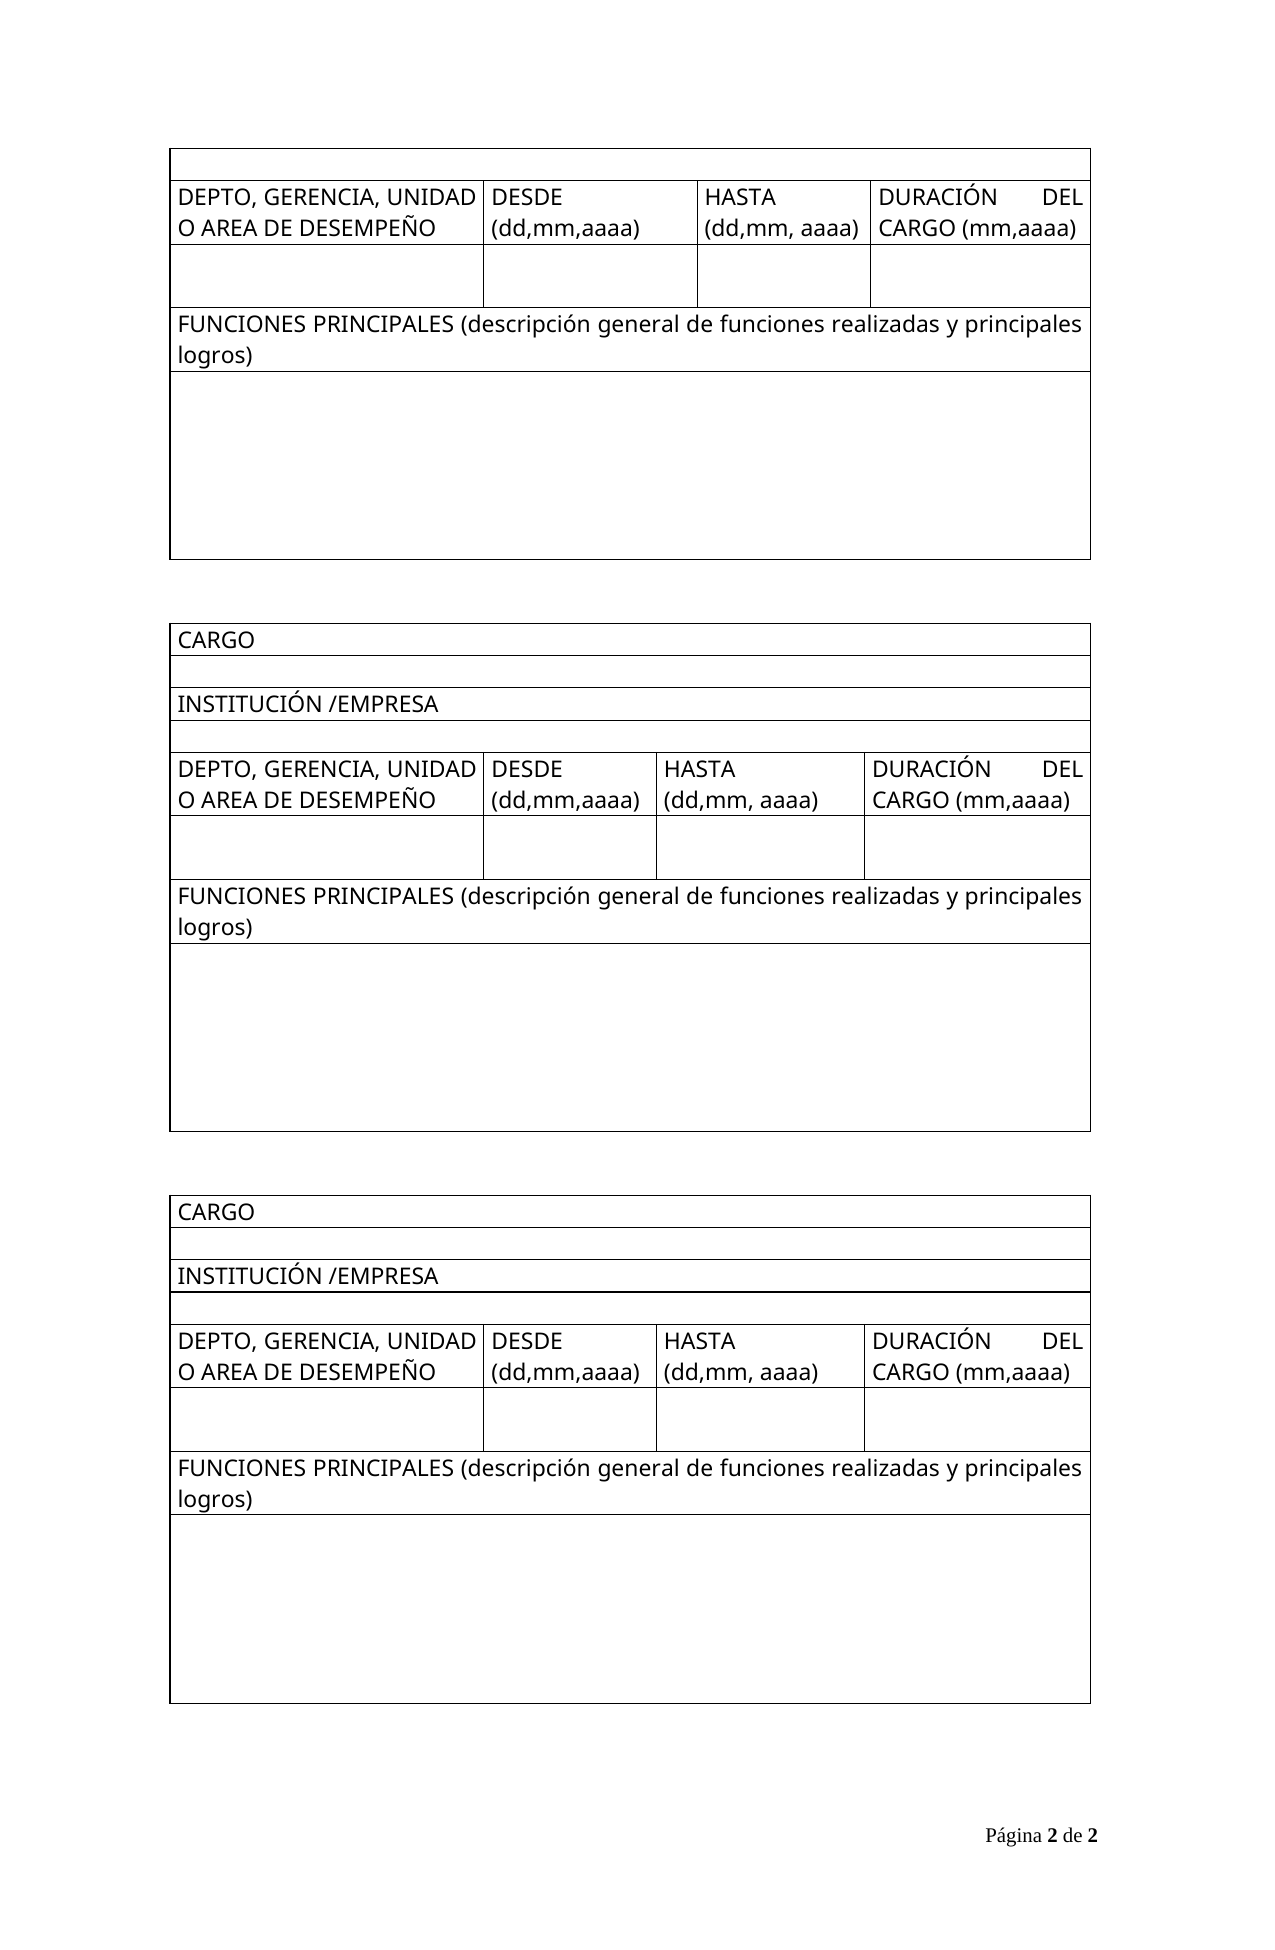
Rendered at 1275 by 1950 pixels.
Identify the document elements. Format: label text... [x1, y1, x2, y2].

table_cell DURACIÓN DEL CARGO (mm,aaaa) [865, 1325, 1090, 1387]
table_cell DESDE (dd,mm,aaaa) [484, 753, 656, 815]
table_cell INSTITUCIÓN /EMPRESA [171, 688, 1090, 719]
table_cell DEPTO, GERENCIA, UNIDAD O AREA DE DESEMPEÑO [171, 753, 483, 815]
table_cell DEPTO, GERENCIA, UNIDAD O AREA DE DESEMPEÑO [171, 1325, 483, 1387]
table_cell [698, 245, 870, 307]
table_cell [171, 944, 1090, 1131]
table_cell DEPTO, GERENCIA, UNIDAD O AREA DE DESEMPEÑO [171, 181, 483, 243]
table_cell [171, 816, 483, 879]
table_cell INSTITUCIÓN /EMPRESA [171, 1260, 1090, 1291]
table_cell HASTA (dd,mm, aaaa) [698, 181, 870, 243]
table_cell DESDE (dd,mm,aaaa) [484, 181, 697, 243]
table_cell [171, 1293, 1090, 1324]
table_cell [657, 816, 864, 879]
table_cell [171, 149, 1090, 180]
table_cell [865, 1388, 1090, 1451]
table_cell FUNCIONES PRINCIPALES (descripción general de funciones realizadas y principales logros) [171, 1452, 1090, 1514]
table_cell [171, 1515, 1090, 1703]
table_cell [484, 816, 656, 879]
table_cell [484, 1388, 656, 1451]
table_cell FUNCIONES PRINCIPALES (descripción general de funciones realizadas y principales logros) [171, 308, 1090, 371]
table_cell DURACIÓN DEL CARGO (mm,aaaa) [865, 753, 1090, 815]
table_cell HASTA (dd,mm, aaaa) [657, 1325, 864, 1387]
table_cell [171, 1228, 1090, 1259]
table_cell FUNCIONES PRINCIPALES (descripción general de funciones realizadas y principales logros) [171, 880, 1090, 942]
table_cell [865, 816, 1090, 879]
table_cell [657, 1388, 864, 1451]
table_cell [171, 372, 1090, 559]
table_cell DESDE (dd,mm,aaaa) [484, 1325, 656, 1387]
table_cell [171, 656, 1090, 687]
table_cell [484, 245, 697, 307]
table_cell [171, 721, 1090, 752]
table_cell DURACIÓN DEL CARGO (mm,aaaa) [871, 181, 1090, 243]
table_cell [871, 245, 1090, 307]
table_cell [171, 1388, 483, 1451]
table_header CARGO [171, 624, 1090, 655]
table_cell [171, 245, 483, 307]
table_header CARGO [171, 1196, 1090, 1227]
table_cell HASTA (dd,mm, aaaa) [657, 753, 864, 815]
